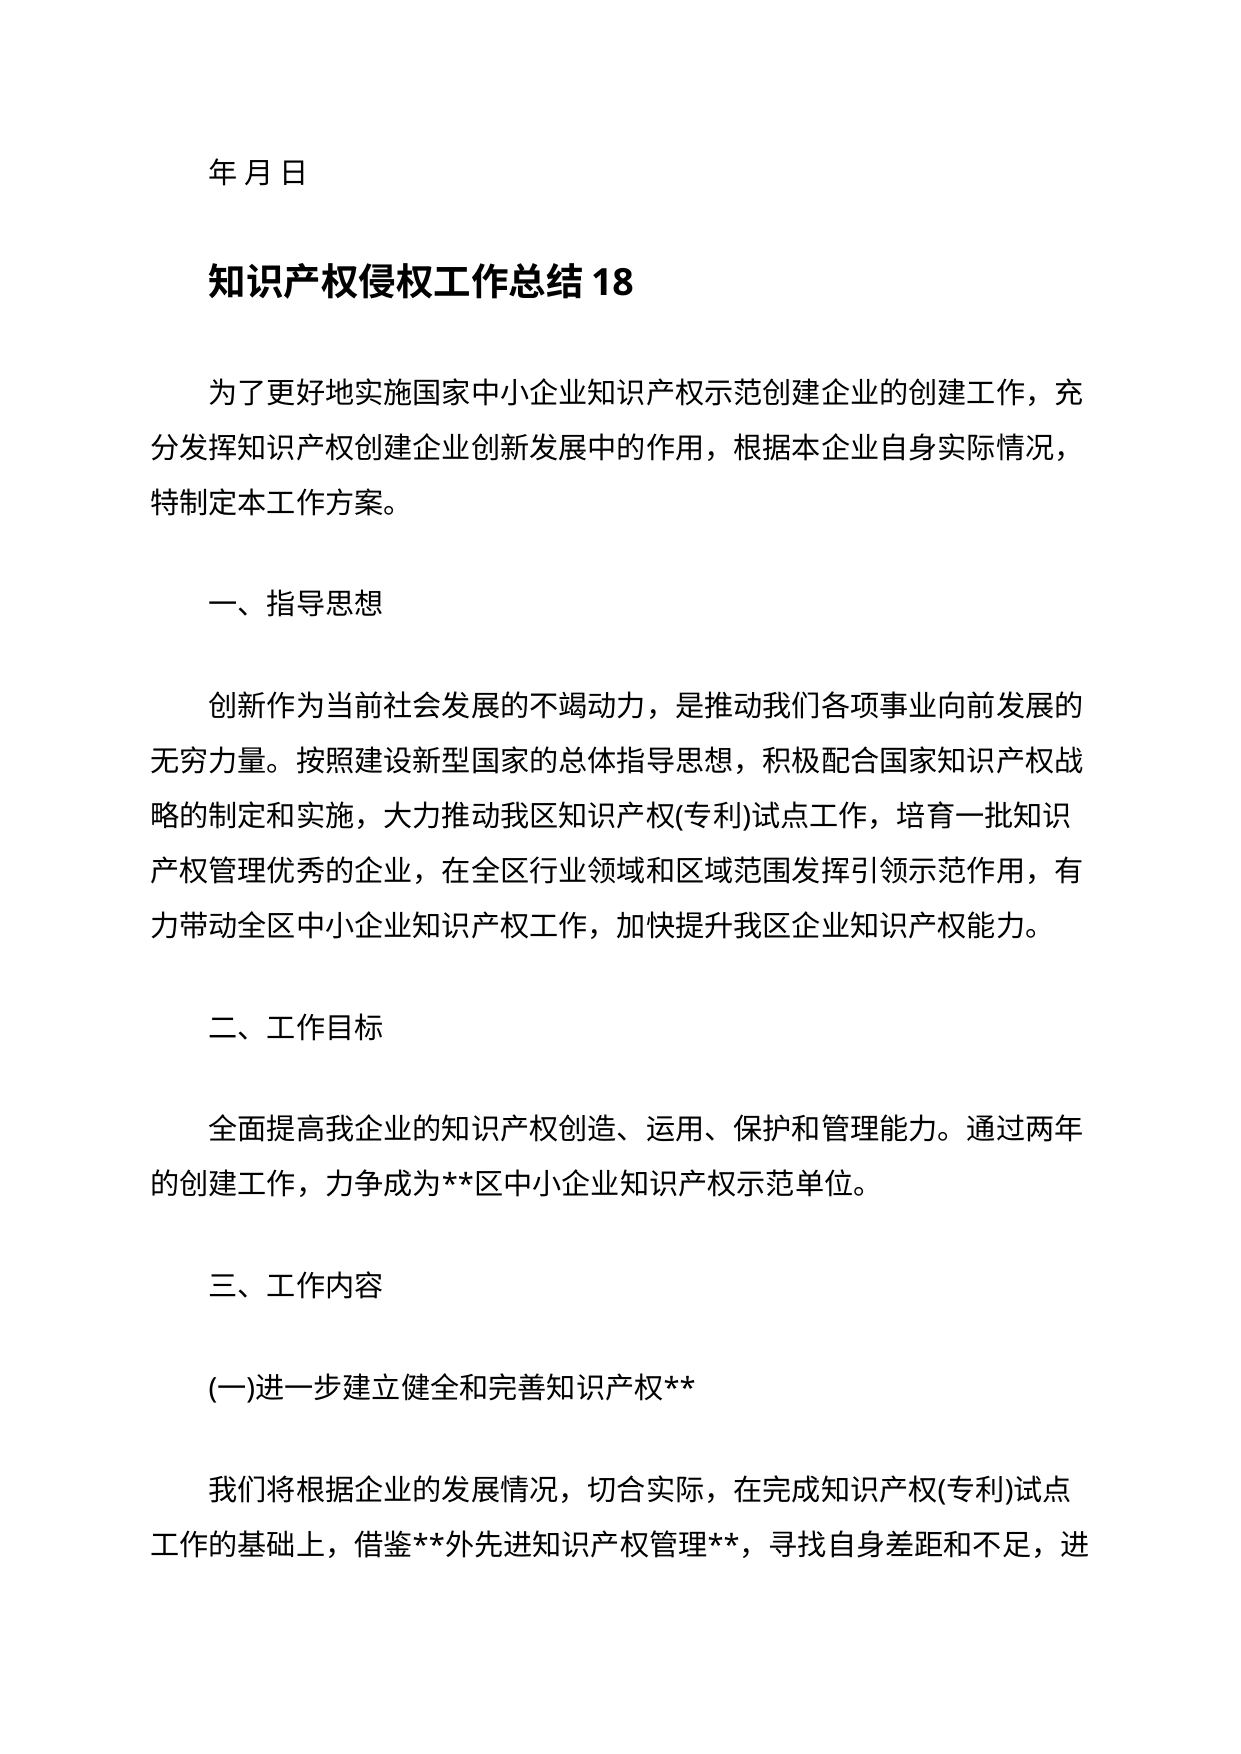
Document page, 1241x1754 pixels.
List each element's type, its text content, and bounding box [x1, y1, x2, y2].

text 为了更好地实施国家中小企业知识产权示范创建企业的创建工作，充分发挥知识产权创建企业创新发展中的作用，根据本企业自身实际情况，特制定本工作方案。 [150, 369, 1090, 521]
text 一、指导思想 [150, 581, 1090, 623]
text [150, 1467, 1090, 1564]
text (一)进一步建立健全和完善知识产权** [150, 1364, 1090, 1407]
text 全面提高我企业的知识产权创造、运用、保护和管理能力。通过两年的创建工作，力争成为**区中小企业知识产权示范单位。 [150, 1106, 1090, 1203]
text 年 月 日 [150, 150, 1090, 192]
text 知识产权侵权工作总结18 [150, 252, 1090, 306]
text 创新作为当前社会发展的不竭动力，是推动我们各项事业向前发展的无穷力量。按照建设新型国家的总体指导思想，积极配合国家知识产权战略的制定和实施，大力推动我区知识产权(专利)试点工作，培育一批知识产权管理优秀的企业，在全区行业领域和区域范围发挥引领示范作用，有力带动全区中小企业知识产权工作，加快提升我区企业知识产权能力。 [150, 683, 1090, 945]
text 二、工作目标 [150, 1004, 1090, 1046]
text 三、工作内容 [150, 1263, 1090, 1305]
